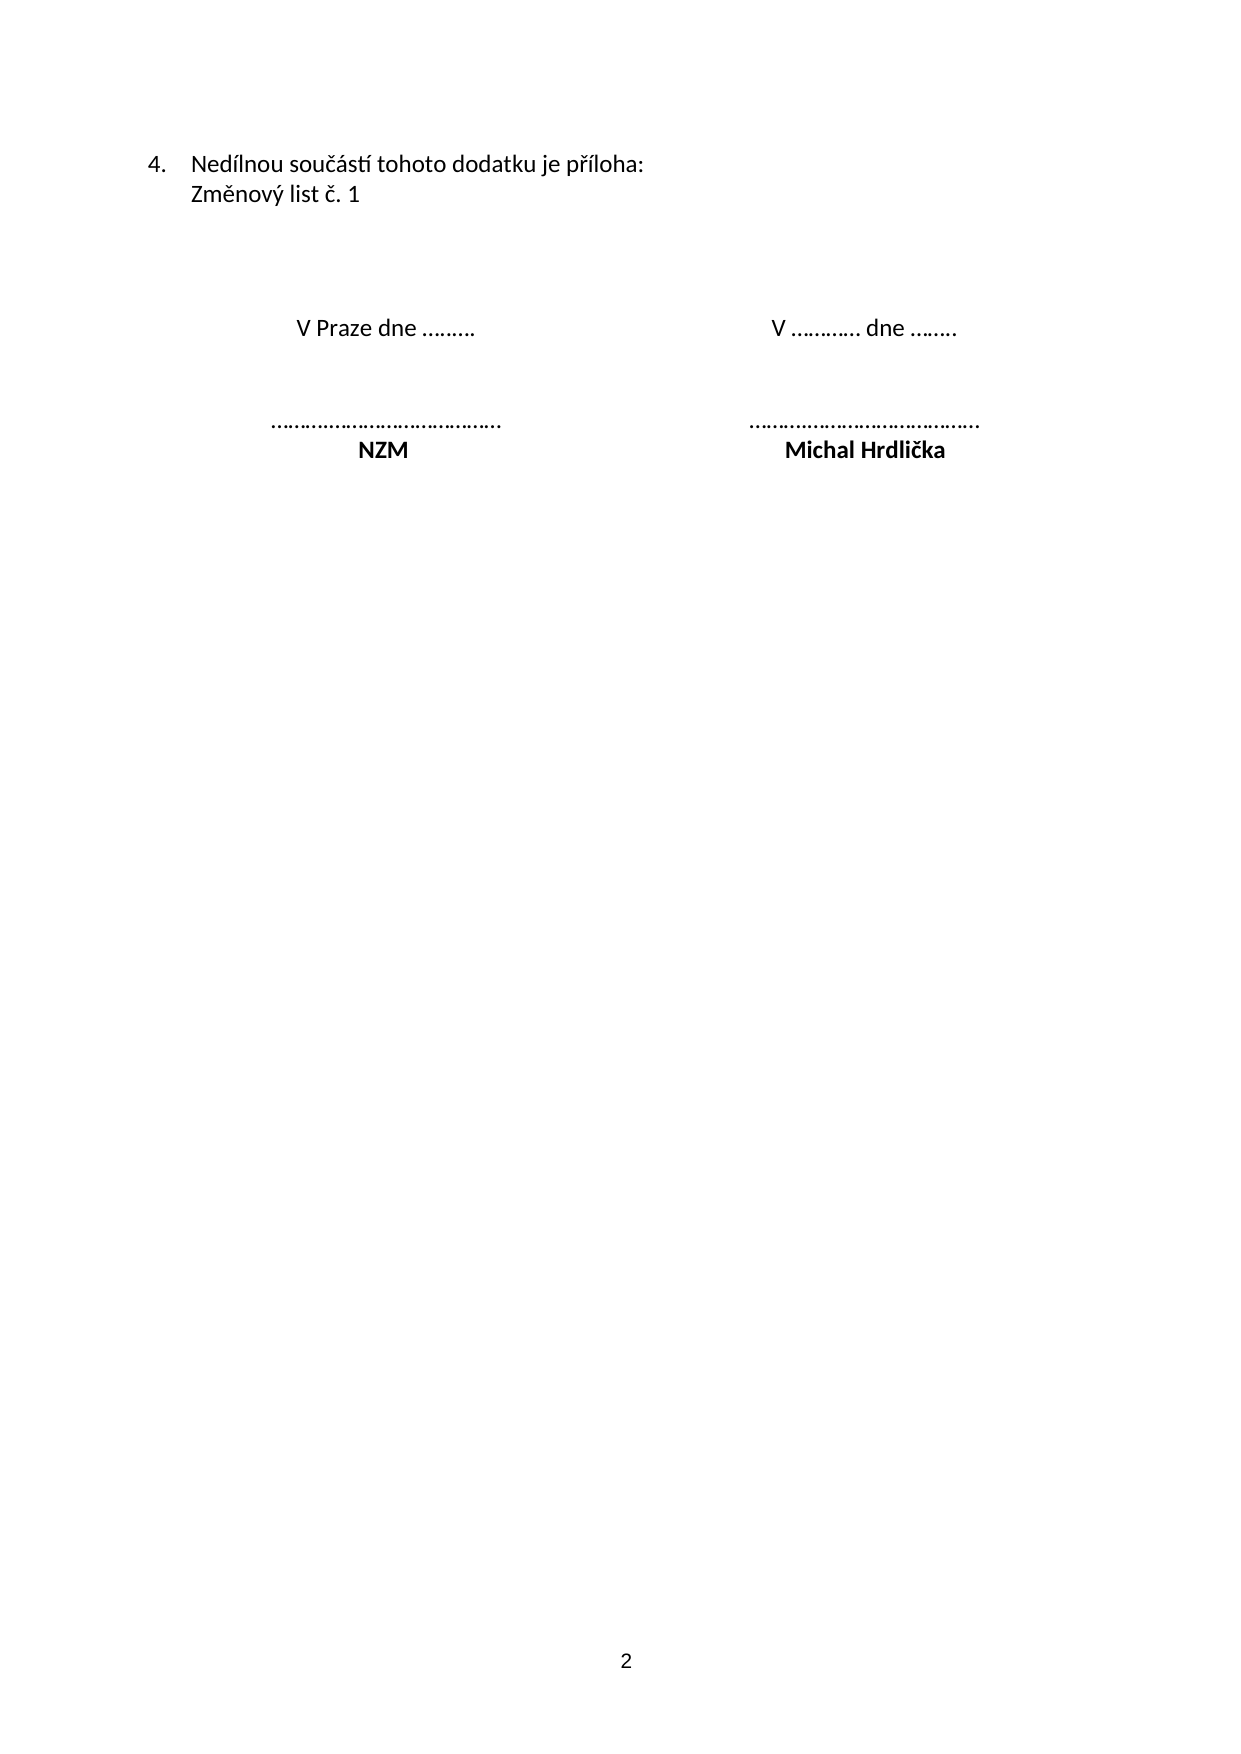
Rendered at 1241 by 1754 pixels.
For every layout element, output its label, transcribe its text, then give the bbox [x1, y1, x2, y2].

list Nedílnou součástí tohoto dodatku je příloha: [148, 148, 1104, 178]
table_header V Praze dne …..…. ……….………………………… NZM [148, 312, 626, 577]
list Změnový list č. 1 [185, 178, 1104, 209]
table_header V ………… dne …….. ……….………………………… Michal Hrdlička [626, 312, 1104, 577]
